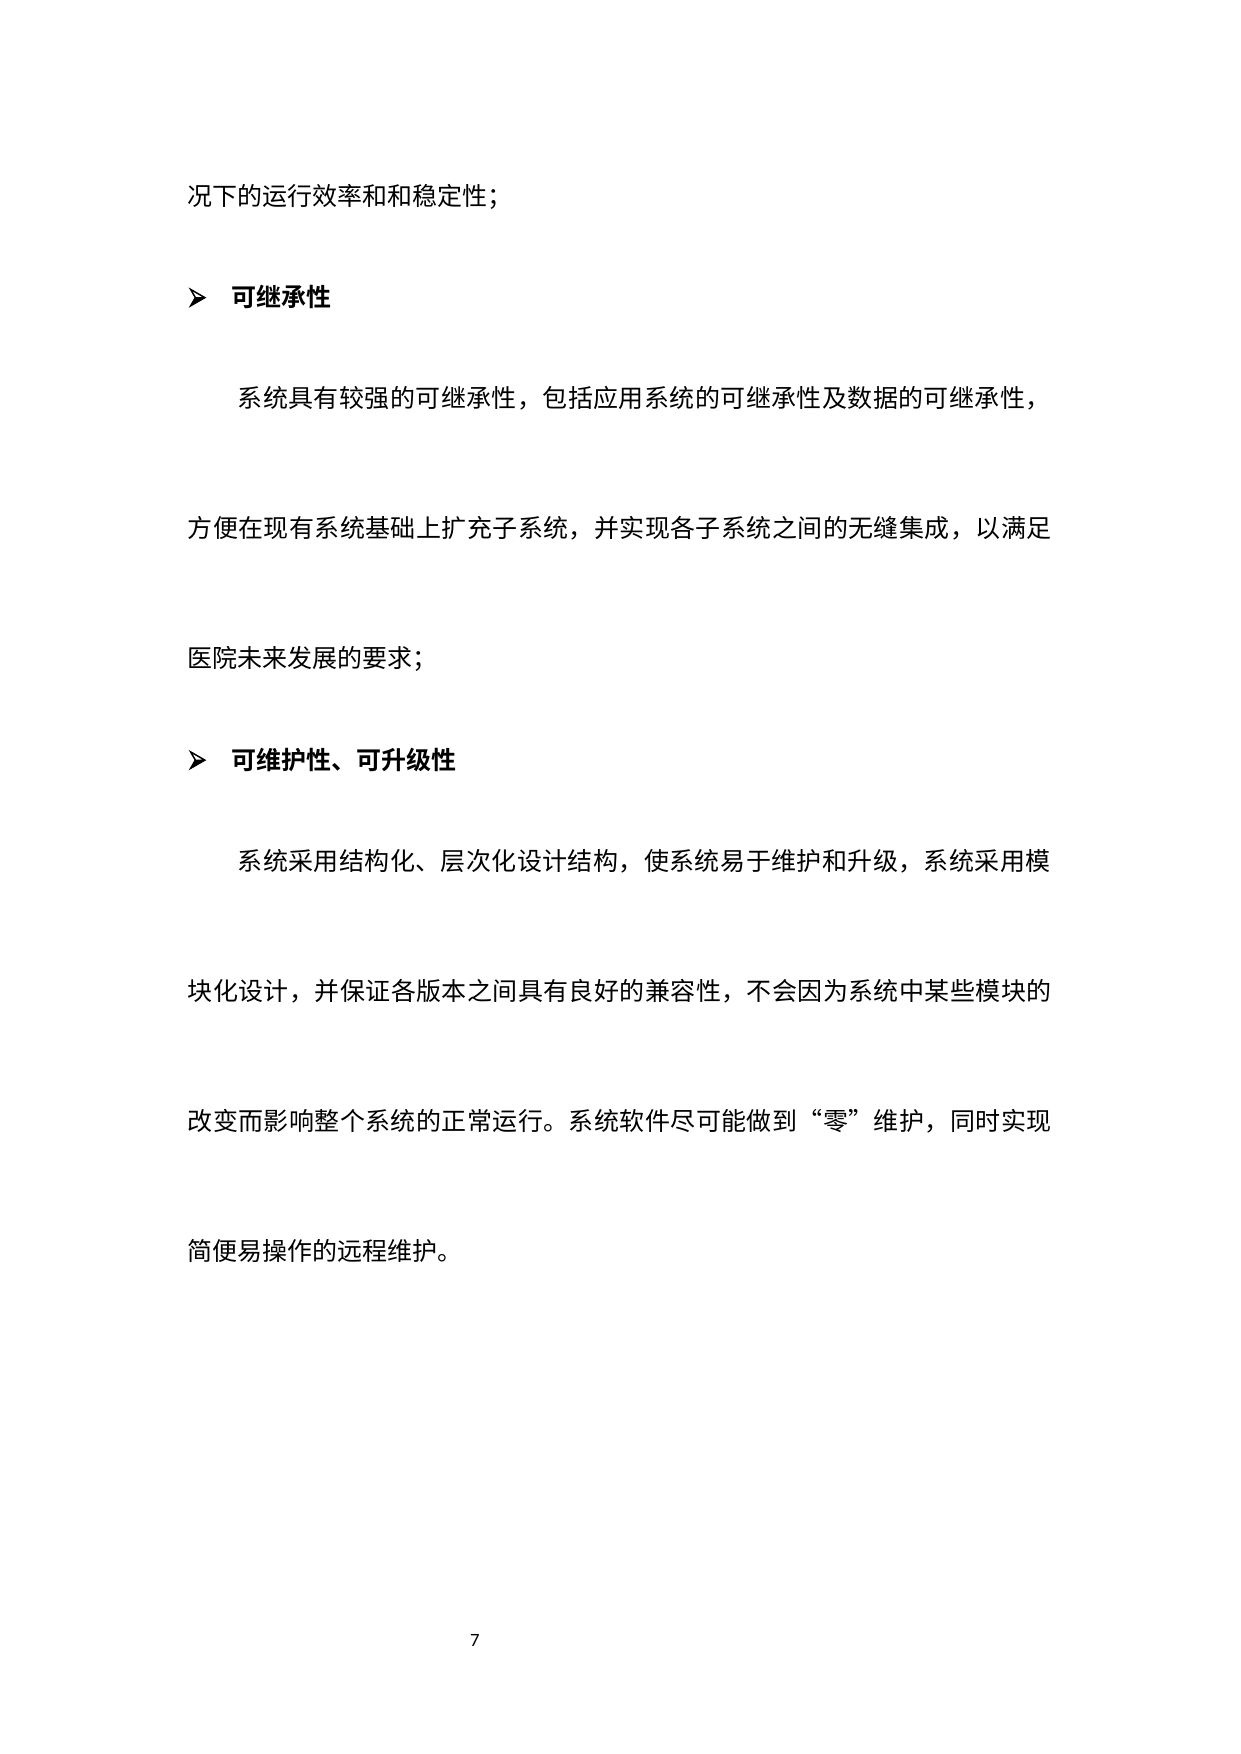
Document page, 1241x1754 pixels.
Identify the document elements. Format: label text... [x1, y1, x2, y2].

list 可维护性、可升级性 [187, 726, 1053, 791]
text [187, 162, 1053, 227]
text 系统具有较强的可继承性，包括应用系统的可继承性及数据的可继承性，方便在现有系统基础上扩充子系统，并实现各子系统之间的无缝集成，以满足医院未来发展的要求； [187, 364, 1053, 689]
text 系统采用结构化、层次化设计结构，使系统易于维护和升级，系统采用模块化设计，并保证各版本之间具有良好的兼容性，不会因为系统中某些模块的改变而影响整个系统的正常运行。系统软件尽可能做到“零”维护，同时实现简便易操作的远程维护。 [187, 827, 1053, 1282]
list 可继承性 [187, 263, 1053, 328]
